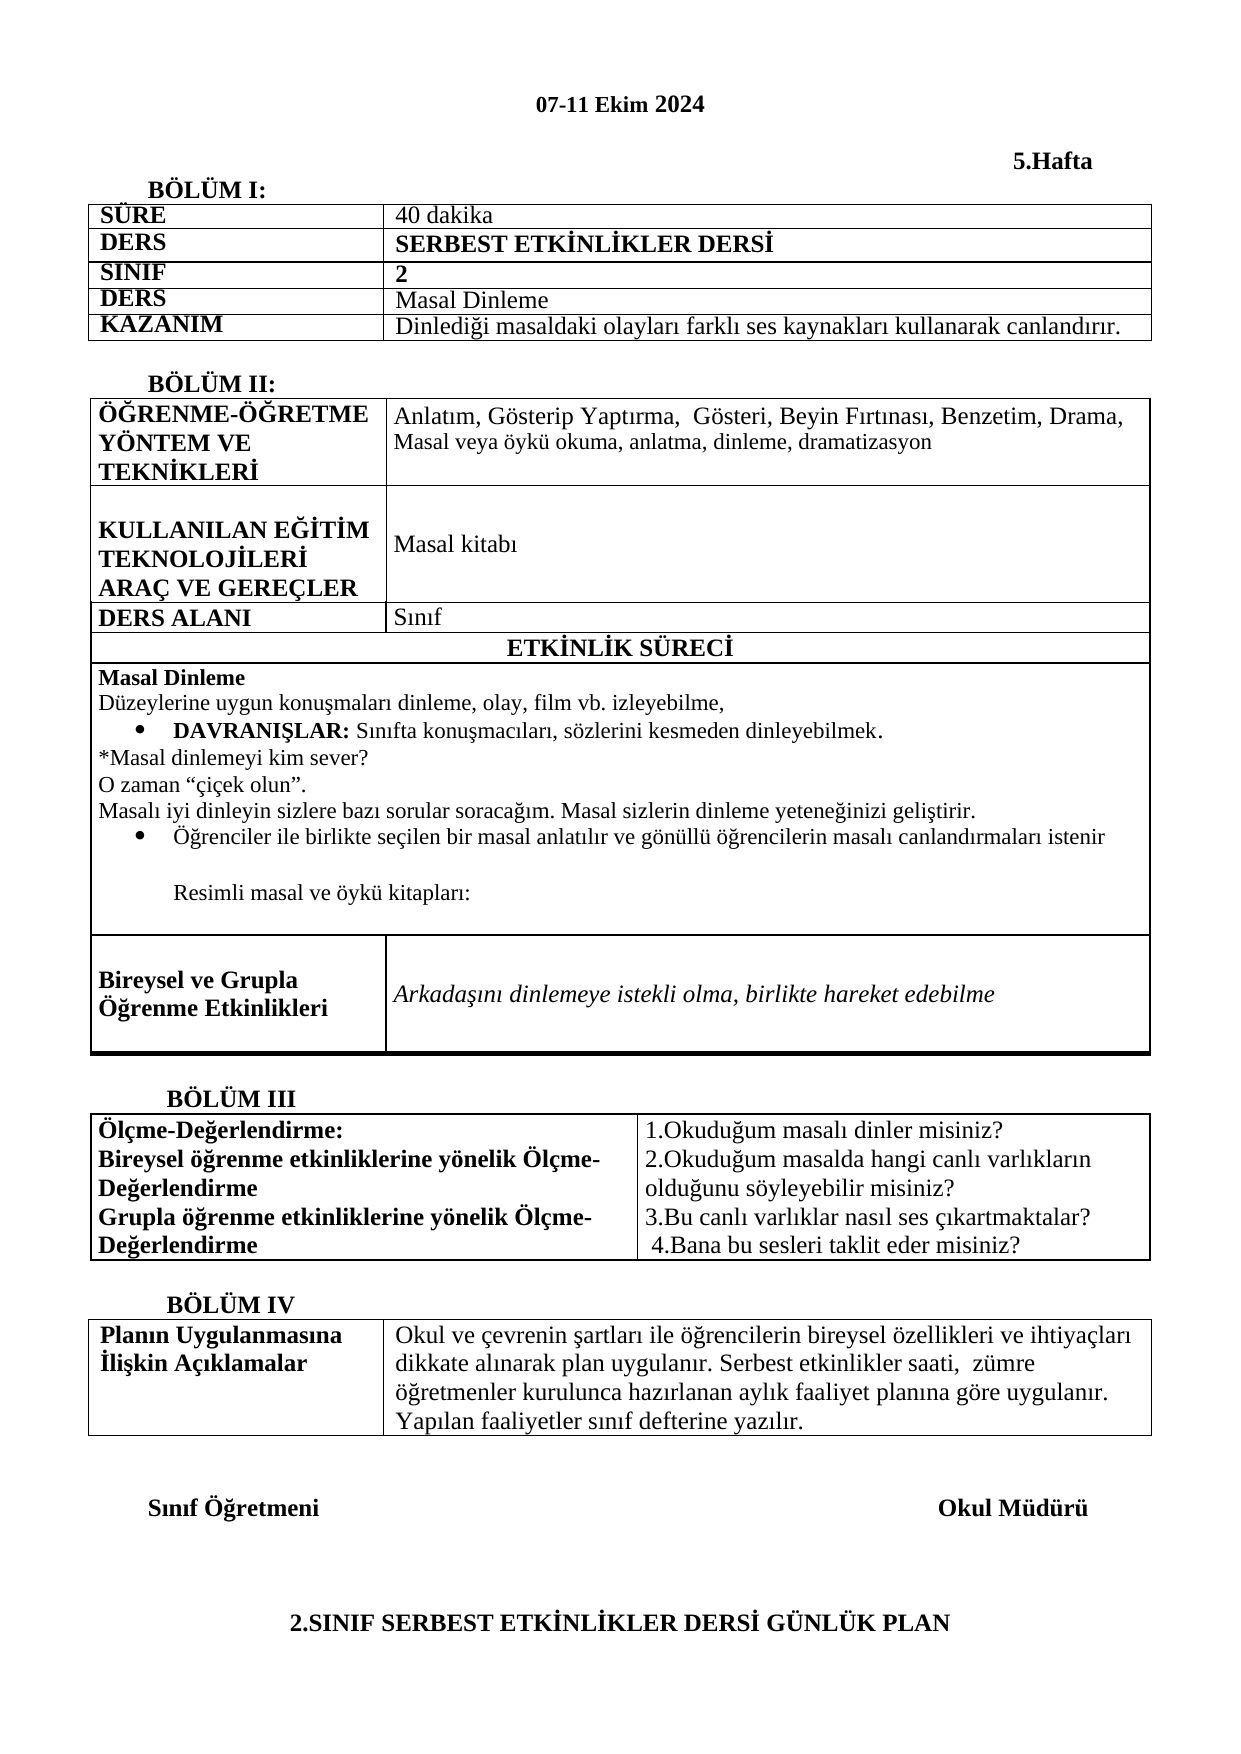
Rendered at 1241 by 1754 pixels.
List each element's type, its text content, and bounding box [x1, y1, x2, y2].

text Sınıf Öğretmeni Okul Müdürü [148, 1493, 1093, 1522]
table_header Ölçme-Değerlendirme: Bireysel öğrenme etkinliklerine yönelik Ölçme-Değerlendirme Grupla öğrenme etkinliklerine yönelik Ölçme-Değerlendirme [92, 1115, 637, 1259]
subtitle BÖLÜM III [148, 1084, 1093, 1113]
table_header ÖĞRENME-ÖĞRETME YÖNTEM VE TEKNİKLERİ [91, 399, 386, 485]
table_header Okul ve çevrenin şartları ile öğrencilerin bireysel özellikleri ve ihtiyaçları dikkate alınarak plan uygulanır. Serbest etkinlikler saati, zümre öğretmenler kurulunca hazırlanan aylık faaliyet planına göre uygulanır. Yapılan faaliyetler sınıf defterine yazılır. [384, 1320, 1151, 1435]
text BÖLÜM I: [148, 175, 1093, 204]
table_cell Dinlediği masaldaki olayları farklı ses kaynakları kullanarak canlandırır. [384, 315, 1151, 339]
table_cell 2 [384, 263, 1151, 287]
table_cell DERS [89, 229, 383, 261]
table_cell SINIF [89, 263, 383, 287]
subtitle BÖLÜM IV [148, 1290, 1093, 1319]
table_cell SERBEST ETKİNLİKLER DERSİ [384, 229, 1151, 261]
table_header 1.Okuduğum masalı dinler misiniz? 2.Okuduğum masalda hangi canlı varlıkların olduğunu söyleyebilir misiniz? 3.Bu canlı varlıklar nasıl ses çıkartmaktalar? 4.Bana bu sesleri taklit eder misiniz? [638, 1115, 1149, 1259]
table_cell Bireysel ve Grupla Öğrenme Etkinlikleri [92, 936, 385, 1051]
table_header 40 dakika [384, 205, 1151, 228]
text 07-11 Ekim 2024 [148, 89, 1093, 117]
table_cell Arkadaşını dinlemeye istekli olma, birlikte hareket edebilme [387, 936, 1149, 1051]
text BÖLÜM II: [148, 369, 1093, 398]
table_cell DERS ALANI [92, 603, 385, 632]
table_header Planın Uygulanmasına İlişkin Açıklamalar [89, 1320, 383, 1435]
table_header Anlatım, Gösterip Yaptırma, Gösteri, Beyin Fırtınası, Benzetim, Drama, Masal veya öykü okuma, anlatma, dinleme, dramatizasyon [387, 399, 1149, 485]
text 2.SINIF SERBEST ETKİNLİKLER DERSİ GÜNLÜK PLAN [148, 1608, 1093, 1637]
table_cell Masal Dinleme Düzeylerine uygun konuşmaları dinleme, olay, film vb. izleyebilme, DAVRANIŞLAR: Sınıfta konuşmacıları, sözlerini kesmeden dinleyebilmek. *Masal dinlemeyi kim sever? O zaman “çiçek olun”. Masalı iyi dinleyin sizlere bazı sorular soracağım. Masal sizlerin dinleme yeteneğinizi geliştirir. Öğrenciler ile birlikte seçilen bir masal anlatılır ve gönüllü öğrencilerin masalı canlandırmaları istenir Resimli masal ve öykü kitapları: [92, 664, 1149, 934]
table_cell DERS [89, 289, 383, 313]
table_cell KULLANILAN EĞİTİM TEKNOLOJİLERİ ARAÇ VE GEREÇLER [91, 486, 386, 601]
table_cell Masal kitabı [387, 486, 1149, 601]
table_header SÜRE [89, 205, 383, 228]
table_cell ETKİNLİK SÜRECİ [92, 633, 1149, 662]
text 5.Hafta [148, 146, 1093, 175]
table_cell KAZANIM [89, 315, 383, 339]
table_cell Masal Dinleme [384, 289, 1151, 313]
table_cell Sınıf [387, 603, 1149, 632]
